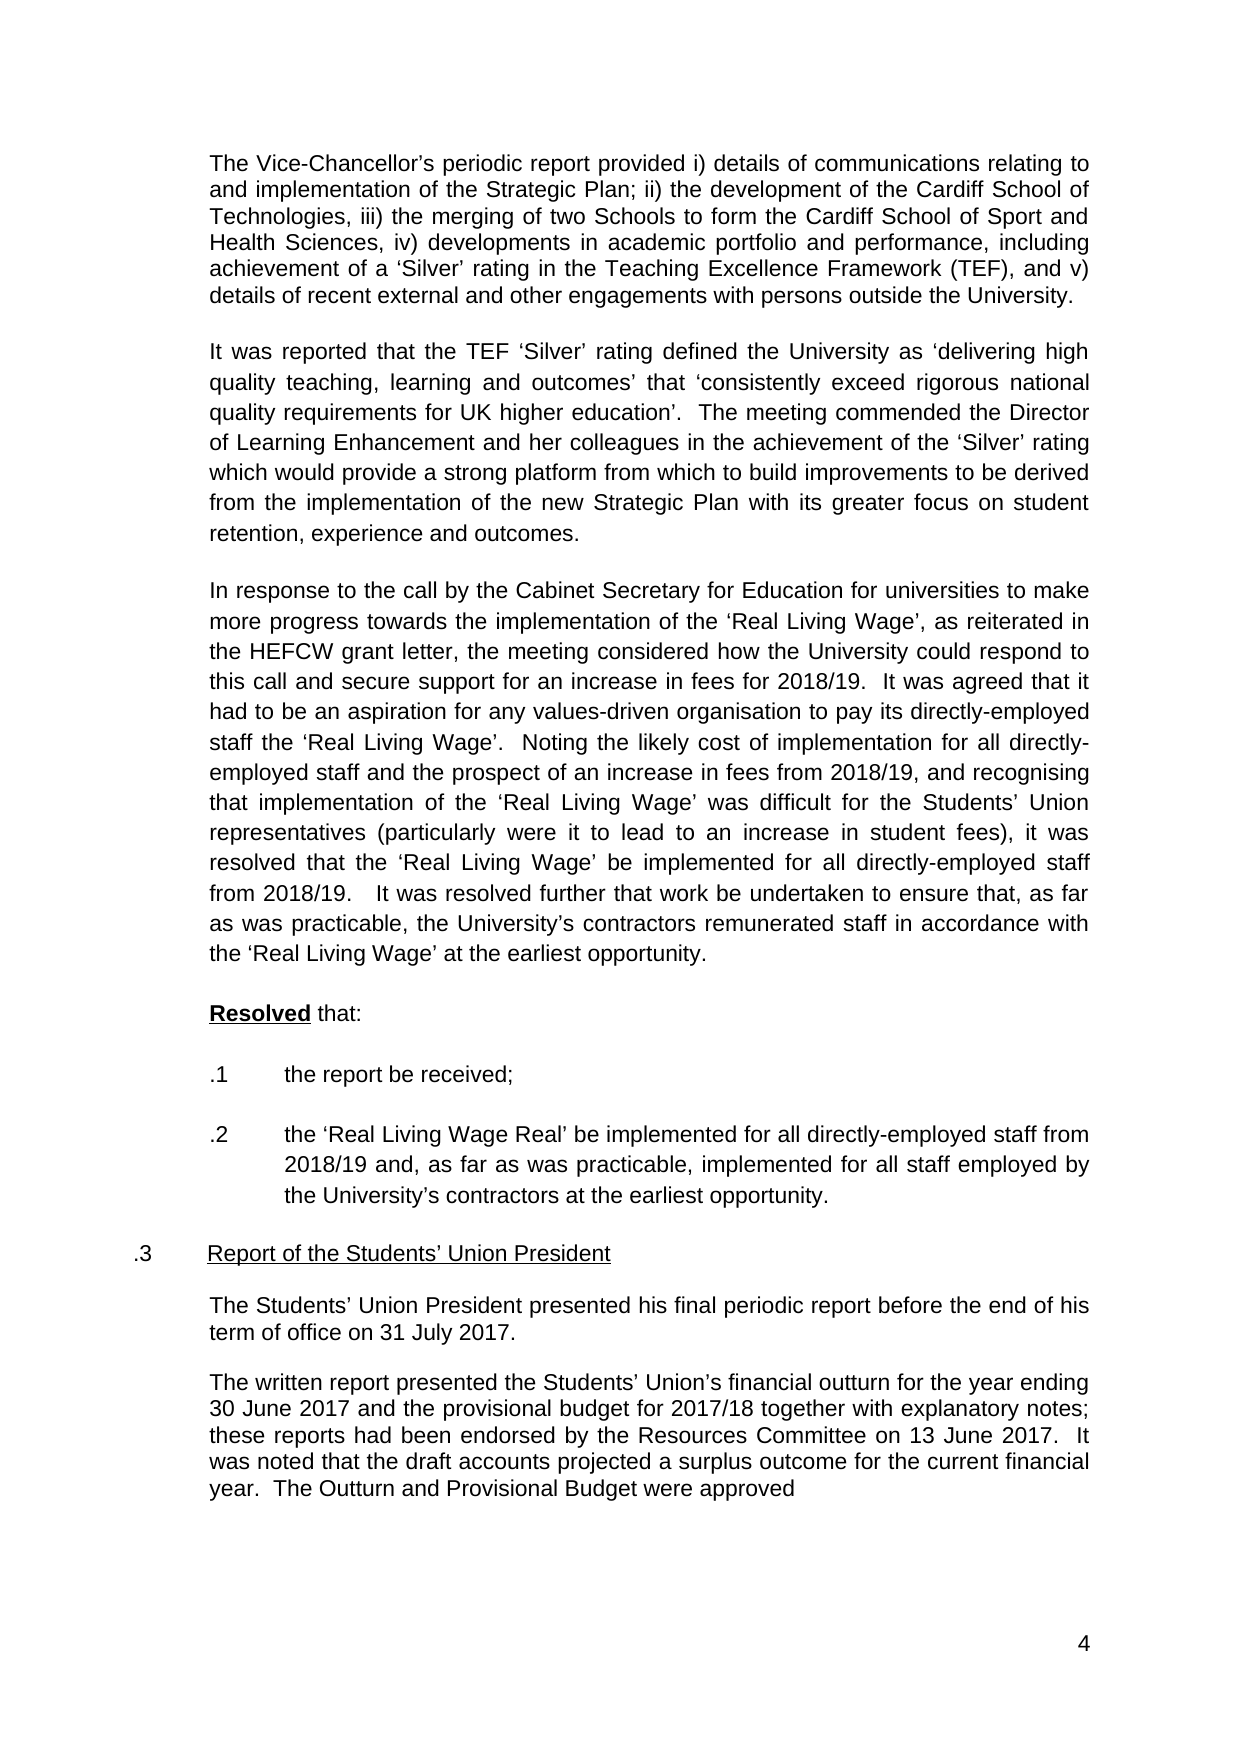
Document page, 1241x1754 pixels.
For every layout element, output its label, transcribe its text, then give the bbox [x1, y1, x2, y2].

text The Students’ Union President presented his final periodic report before the end of his term of office on 31 July 2017. [134, 1292, 1090, 1345]
text .2 the ‘Real Living Wage Real’ be implemented for all directly-employed staff from 2018/19 and, as far as was practicable, implemented for all staff employed by the University’s contractors at the earliest opportunity. [209, 1121, 1090, 1208]
text Resolved that: [209, 1000, 1090, 1027]
text .3 Report of the Students’ Union President [133, 1240, 1090, 1266]
text The written report presented the Students’ Union’s financial outturn for the year ending 30 June 2017 and the provisional budget for 2017/18 together with explanatory notes; these reports had been endorsed by the Resources Committee on 13 June 2017. It was noted that the draft accounts projected a surplus outcome for the current financial year. The Outturn and Provisional Budget were approved [209, 1369, 1090, 1501]
text In response to the call by the Cabinet Secretary for Education for universities to make more progress towards the implementation of the ‘Real Living Wage’, as reiterated in the HEFCW grant letter, the meeting considered how the University could respond to this call and secure support for an increase in fees for 2018/19. It was agreed that it had to be an aspiration for any values-driven organisation to pay its directly-employed staff the ‘Real Living Wage’. Noting the likely cost of implementation for all directly-employed staff and the prospect of an increase in fees from 2018/19, and recognising that implementation of the ‘Real Living Wage’ was difficult for the Students’ Union representatives (particularly were it to lead to an increase in student fees), it was resolved that the ‘Real Living Wage’ be implemented for all directly-employed staff from 2018/19. It was resolved further that work be undertaken to ensure that, as far as was practicable, the University’s contractors remunerated staff in accordance with the ‘Real Living Wage’ at the earliest opportunity. [209, 577, 1090, 966]
text .1 the report be received; [209, 1061, 1090, 1087]
text The Vice-Chancellor’s periodic report provided i) details of communications relating to and implementation of the Strategic Plan; ii) the development of the Cardiff School of Technologies, iii) the merging of two Schools to form the Cardiff School of Sport and Health Sciences, iv) developments in academic portfolio and performance, including achievement of a ‘Silver’ rating in the Teaching Excellence Framework (TEF), and v) details of recent external and other engagements with persons outside the University. [209, 150, 1090, 308]
text It was reported that the TEF ‘Silver’ rating defined the University as ‘delivering high quality teaching, learning and outcomes’ that ‘consistently exceed rigorous national quality requirements for UK higher education’. The meeting commended the Director of Learning Enhancement and her colleagues in the achievement of the ‘Silver’ rating which would provide a strong platform from which to build improvements to be derived from the implementation of the new Strategic Plan with its greater focus on student retention, experience and outcomes. [209, 338, 1090, 546]
